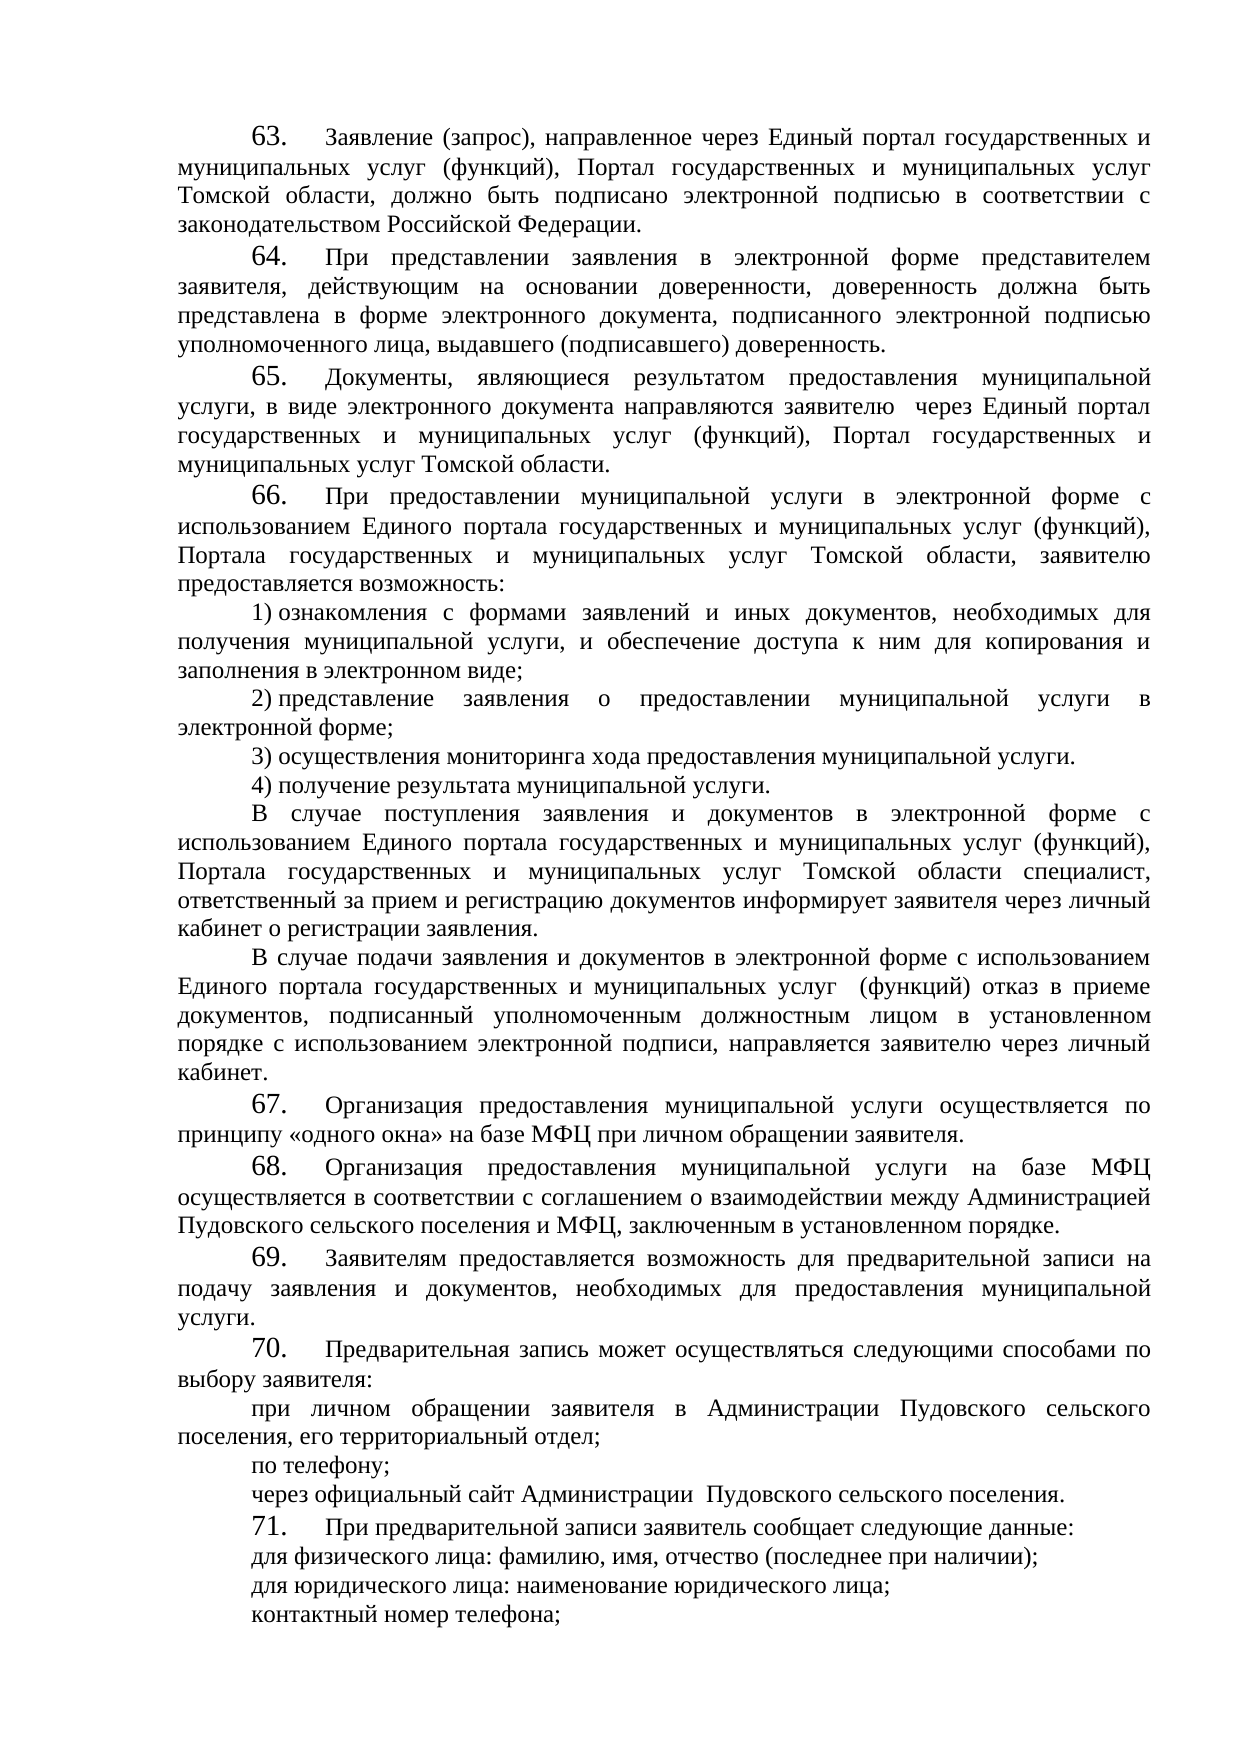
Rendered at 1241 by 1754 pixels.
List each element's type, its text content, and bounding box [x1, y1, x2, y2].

list Организация предоставления муниципальной услуги осуществляется по принципу «одного окна» на базе МФЦ при личном обращении заявителя. [177, 1086, 1152, 1148]
text В случае подачи заявления и документов в электронной форме с использованием Единого портала государственных и муниципальных услуг (функций) отказ в приеме документов, подписанный уполномоченным должностным лицом в установленном порядке с использованием электронной подписи, направляется заявителю через личный кабинет. [177, 942, 1152, 1086]
list Документы, являющиеся результатом предоставления муниципальной услуги, в виде электронного документа направляются заявителю через Единый портал государственных и муниципальных услуг (функций), Портал государственных и муниципальных услуг Томской области. [177, 358, 1152, 477]
text 3) осуществления мониторинга хода предоставления муниципальной услуги. [177, 741, 1152, 770]
list Организация предоставления муниципальной услуги на базе МФЦ осуществляется в соответствии с соглашением о взаимодействии между Администрацией Пудовского сельского поселения и МФЦ, заключенным в установленном порядке. [177, 1148, 1152, 1239]
list При представлении заявления в электронной форме представителем заявителя, действующим на основании доверенности, доверенность должна быть представлена в форме электронного документа, подписанного электронной подписью уполномоченного лица, выдавшего (подписавшего) доверенность. [177, 238, 1152, 358]
text для юридического лица: наименование юридического лица; [177, 1570, 1152, 1599]
list При предварительной записи заявитель сообщает следующие данные: [177, 1508, 1152, 1541]
list Заявление (запрос), направленное через Единый портал государственных и муниципальных услуг (функций), Портал государственных и муниципальных услуг Томской области, должно быть подписано электронной подписью в соответствии с законодательством Российской Федерации. [177, 118, 1152, 238]
text при личном обращении заявителя в Администрации Пудовского сельского поселения, его территориальный отдел; [177, 1393, 1152, 1450]
text В случае поступления заявления и документов в электронной форме с использованием Единого портала государственных и муниципальных услуг (функций), Портала государственных и муниципальных услуг Томской области специалист, ответственный за прием и регистрацию документов информирует заявителя через личный кабинет о регистрации заявления. [177, 798, 1152, 942]
text 1) ознакомления с формами заявлений и иных документов, необходимых для получения муниципальной услуги, и обеспечение доступа к ним для копирования и заполнения в электронном виде; [177, 597, 1152, 683]
list Предварительная запись может осуществляться следующими способами по выбору заявителя: [177, 1330, 1152, 1393]
text для физического лица: фамилию, имя, отчество (последнее при наличии); [177, 1541, 1152, 1570]
text 2) представление заявления о предоставлении муниципальной услуги в электронной форме; [177, 683, 1152, 741]
text 4) получение результата муниципальной услуги. [177, 770, 1152, 798]
text по телефону; [177, 1450, 1152, 1479]
text контактный номер телефона; [177, 1599, 1152, 1627]
text через официальный сайт Администрации Пудовского сельского поселения. [177, 1479, 1152, 1508]
list При предоставлении муниципальной услуги в электронной форме с использованием Единого портала государственных и муниципальных услуг (функций), Портала государственных и муниципальных услуг Томской области, заявителю предоставляется возможность: [177, 477, 1152, 597]
list Заявителям предоставляется возможность для предварительной записи на подачу заявления и документов, необходимых для предоставления муниципальной услуги. [177, 1239, 1152, 1330]
